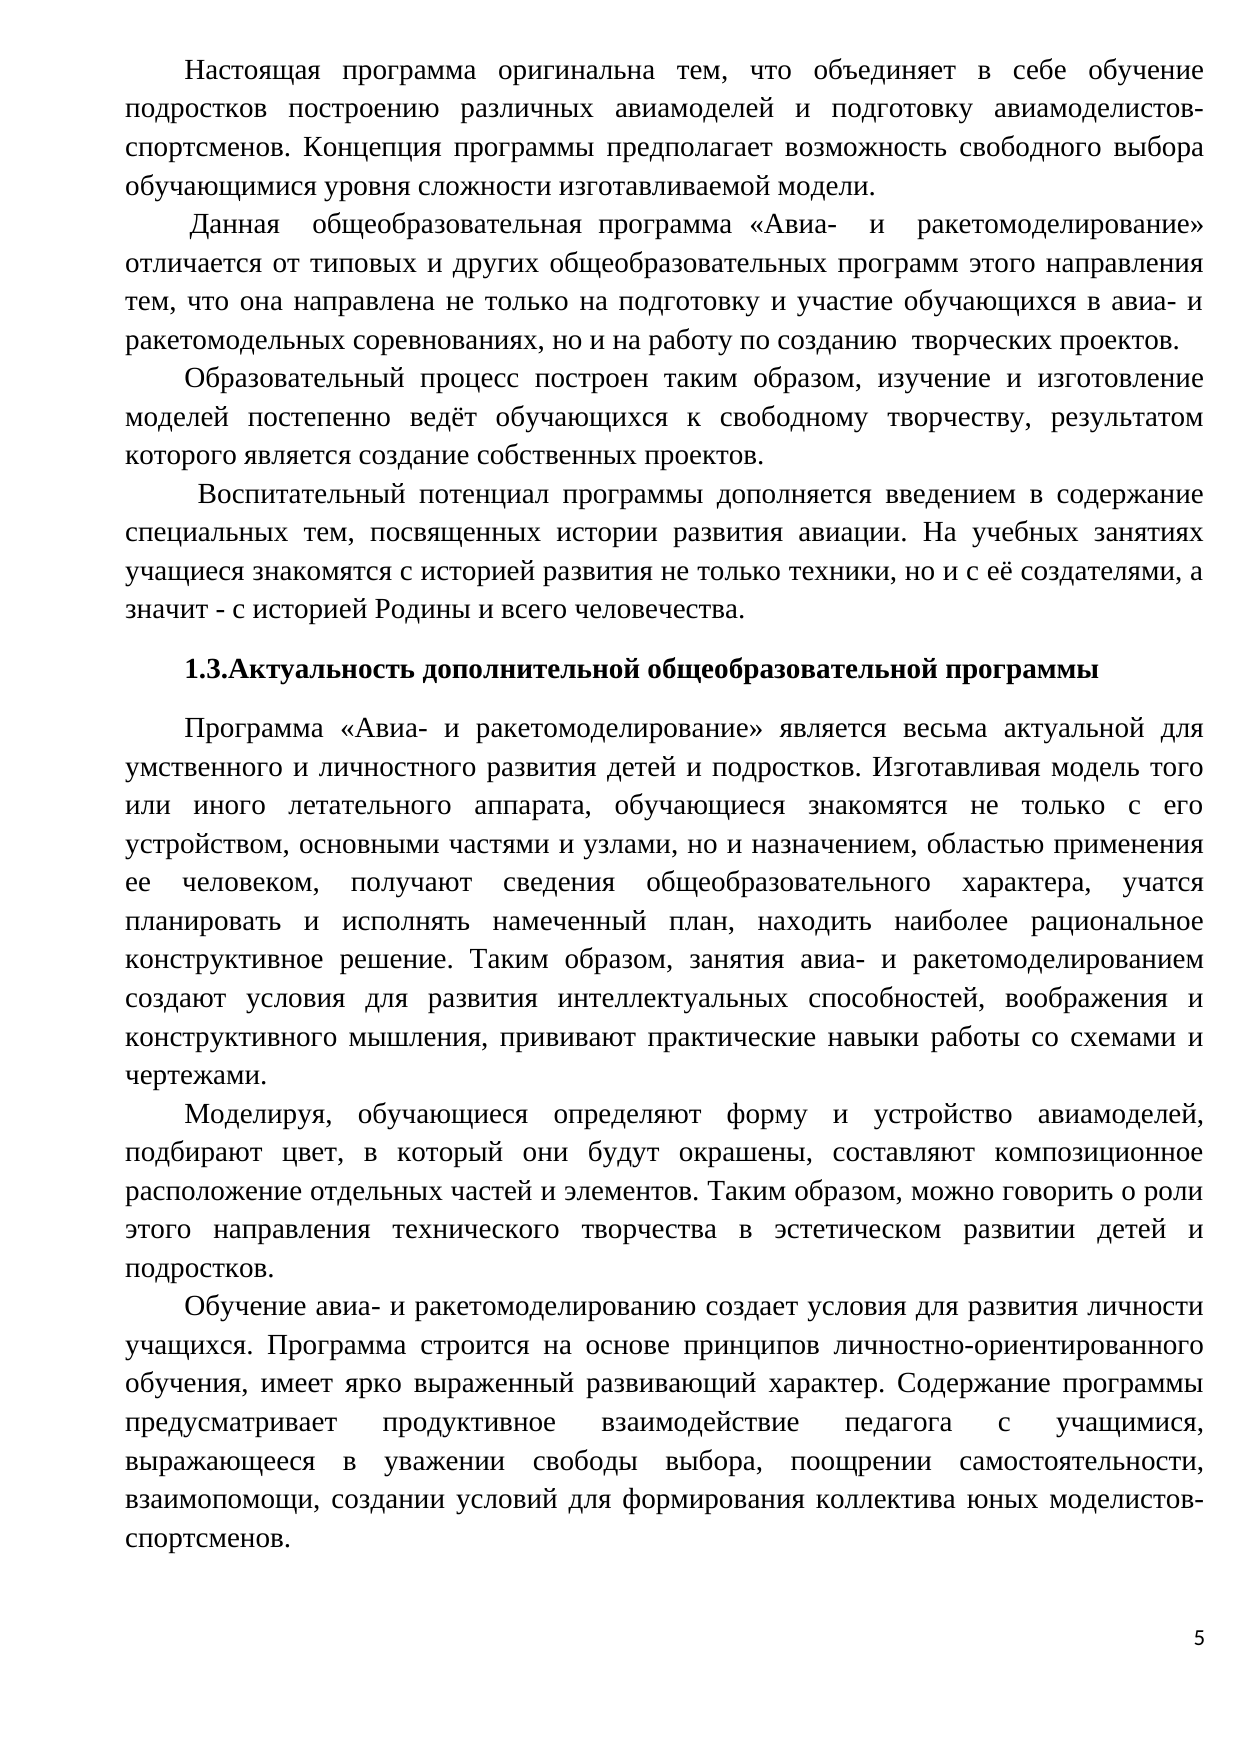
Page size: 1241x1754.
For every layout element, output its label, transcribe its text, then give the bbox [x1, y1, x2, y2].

text Моделируя, обучающиеся определяют форму и устройство авиамоделей, подбирают цвет, в который они будут окрашены, составляют композиционное расположение отдельных частей и элементов. Таким образом, можно говорить о роли этого направления технического творчества в эстетическом развитии детей и подростков. [125, 1096, 1205, 1283]
text Обучение авиа- и ракетомоделированию создает условия для развития личности учащихся. Программа строится на основе принципов личностно-ориентированного обучения, имеет ярко выраженный развивающий характер. Содержание программы предусматривает продуктивное взаимодействие педагога с учащимися, выражающееся в уважении свободы выбора, поощрении самостоятельности, взаимопомощи, создании условий для формирования коллектива юных моделистов-спортсменов. [125, 1288, 1205, 1553]
text Данная общеобразовательная программа «Авиа- и ракетомоделирование» отличается от типовых и других общеобразовательных программ этого направления тем, что она направлена не только на подготовку и участие обучающихся в авиа- и ракетомодельных соревнованиях, но и на работу по созданию творческих проектов. [125, 206, 1205, 355]
text Воспитательный потенциал программы дополняется введением в содержание специальных тем, посвященных истории развития авиации. На учебных занятиях учащиеся знакомятся с историей развития не только техники, но и с её создателями, а значит - с историей Родины и всего человечества. [125, 476, 1205, 625]
text Программа «Авиа- и ракетомоделирование» является весьма актуальной для умственного и личностного развития детей и подростков. Изготавливая модель того или иного летательного аппарата, обучающиеся знакомятся не только с его устройством, основными частями и узлами, но и назначением, областью применения ее человеком, получают сведения общеобразовательного характера, учатся планировать и исполнять намеченный план, находить наиболее рациональное конструктивное решение. Таким образом, занятия авиа- и ракетомоделированием создают условия для развития интеллектуальных способностей, воображения и конструктивного мышления, прививают практические навыки работы со схемами и чертежами. [125, 710, 1205, 1091]
text Настоящая программа оригинальна тем, что объединяет в себе обучение подростков построению различных авиамоделей и подготовку авиамоделистов-спортсменов. Концепция программы предполагает возможность свободного выбора обучающимися уровня сложности изготавливаемой модели. [125, 52, 1205, 201]
text 1.3.Актуальность дополнительной общеобразовательной программы [125, 651, 1205, 684]
text Образовательный процесс построен таким образом, изучение и изготовление моделей постепенно ведёт обучающихся к свободному творчеству, результатом которого является создание собственных проектов. [125, 360, 1205, 471]
